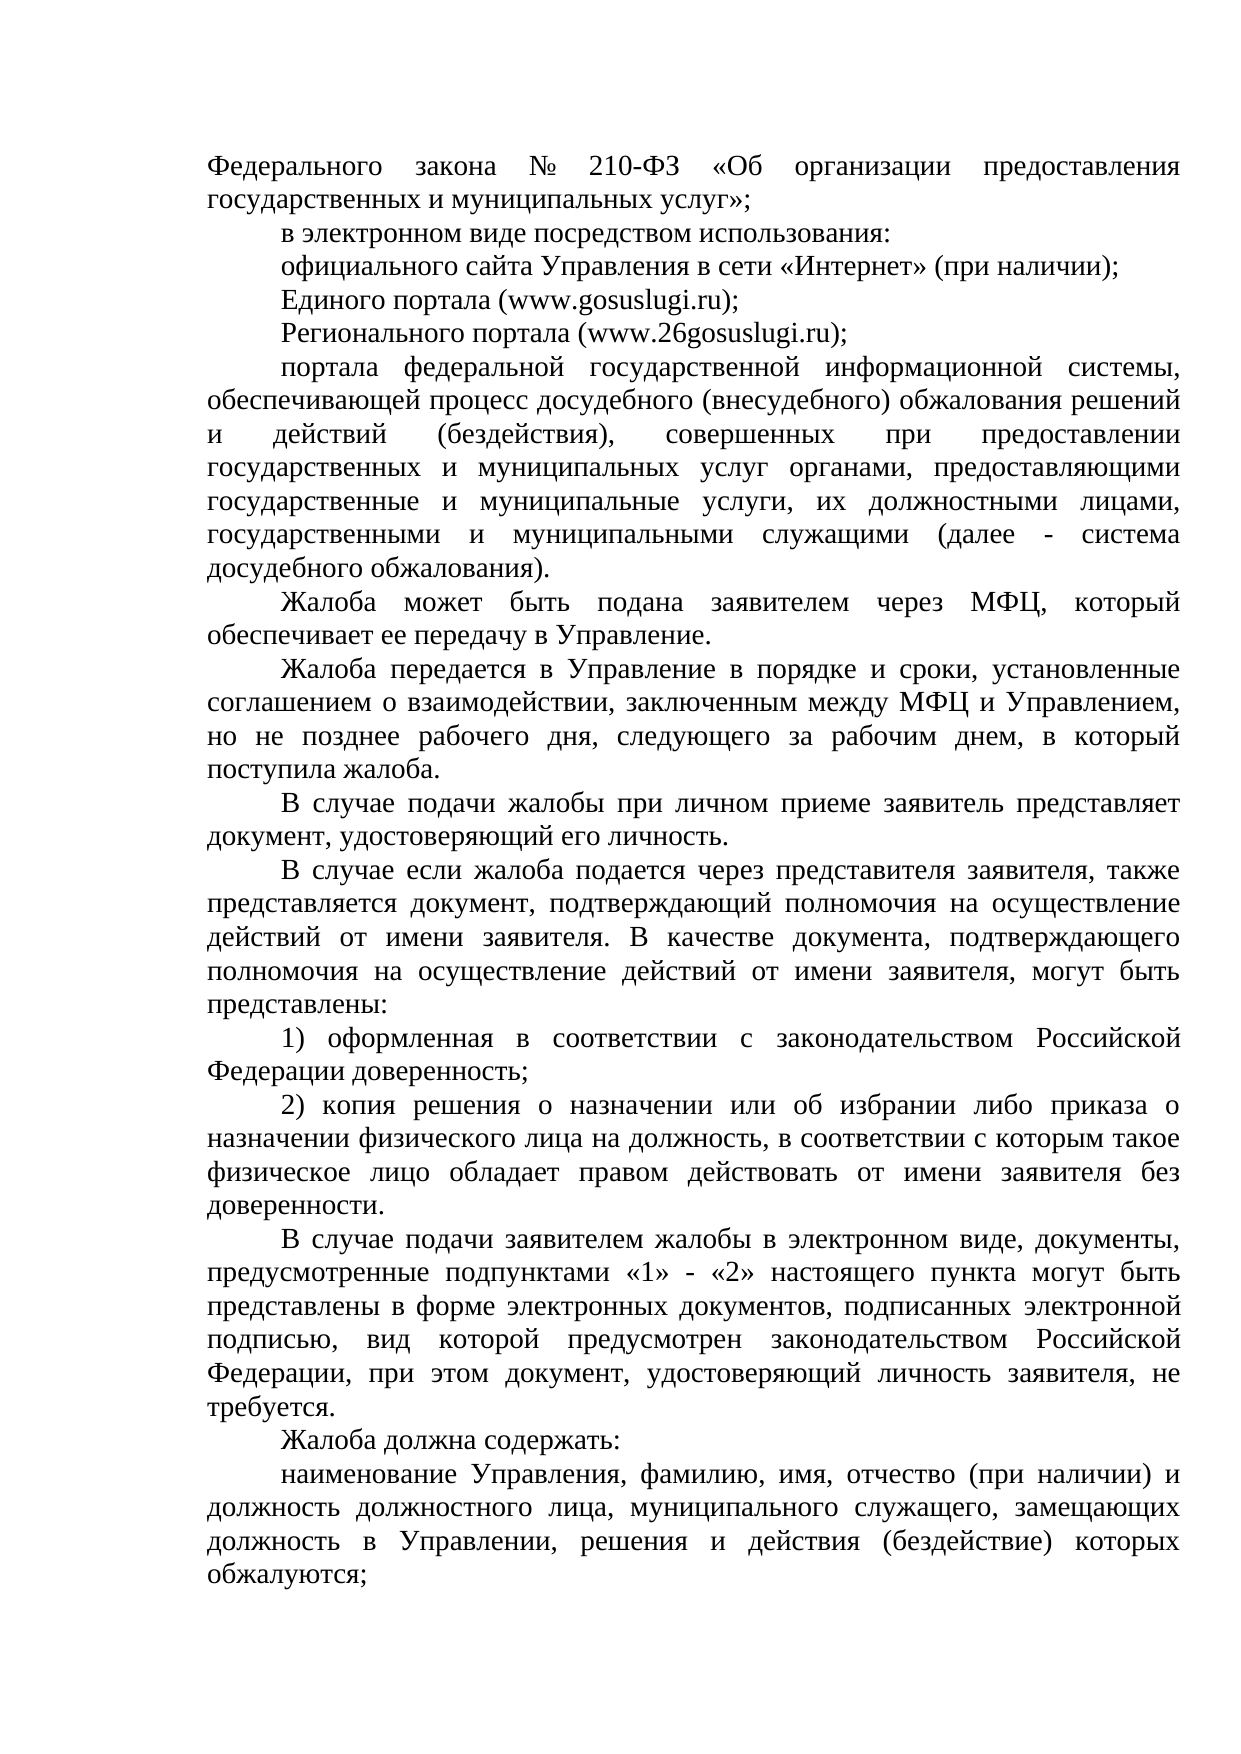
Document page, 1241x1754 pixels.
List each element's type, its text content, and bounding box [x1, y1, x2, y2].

text Жалоба передается в Управление в порядке и сроки, установленные соглашением о взаимодействии, заключенным между МФЦ и Управлением, но не позднее рабочего дня, следующего за рабочим днем, в который поступила жалоба. [207, 651, 1181, 785]
text Жалоба должна содержать: [207, 1422, 1181, 1456]
text наименование Управления, фамилию, имя, отчество (при наличии) и должность должностного лица, муниципального служащего, замещающих должность в Управлении, решения и действия (бездействие) которых обжалуются; [207, 1456, 1181, 1590]
text портала федеральной государственной информационной системы, обеспечивающей процесс досудебного (внесудебного) обжалования решений и действий (бездействия), совершенных при предоставлении государственных и муниципальных услуг органами, предоставляющими государственные и муниципальные услуги, их должностными лицами, государственными и муниципальными служащими (далее - система досудебного обжалования). [207, 349, 1181, 584]
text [207, 148, 1181, 215]
text в электронном виде посредством использования: [207, 215, 1181, 248]
text официального сайта Управления в сети «Интернет» (при наличии); [207, 248, 1181, 282]
text Регионального портала (www.26gosuslugi.ru); [207, 315, 1181, 349]
text Единого портала (www.gosuslugi.ru); [207, 282, 1181, 315]
text 1) оформленная в соответствии с законодательством Российской Федерации доверенность; [207, 1020, 1181, 1087]
text Жалоба может быть подана заявителем через МФЦ, который обеспечивает ее передачу в Управление. [207, 584, 1181, 651]
text В случае подачи жалобы при личном приеме заявитель представляет документ, удостоверяющий его личность. [207, 785, 1181, 852]
text В случае если жалоба подается через представителя заявителя, также представляется документ, подтверждающий полномочия на осуществление действий от имени заявителя. В качестве документа, подтверждающего полномочия на осуществление действий от имени заявителя, могут быть представлены: [207, 852, 1181, 1020]
text В случае подачи заявителем жалобы в электронном виде, документы, предусмотренные подпунктами «1» - «2» настоящего пункта могут быть представлены в форме электронных документов, подписанных электронной подписью, вид которой предусмотрен законодательством Российской Федерации, при этом документ, удостоверяющий личность заявителя, не требуется. [207, 1221, 1181, 1422]
text 2) копия решения о назначении или об избрании либо приказа о назначении физического лица на должность, в соответствии с которым такое физическое лицо обладает правом действовать от имени заявителя без доверенности. [207, 1087, 1181, 1221]
